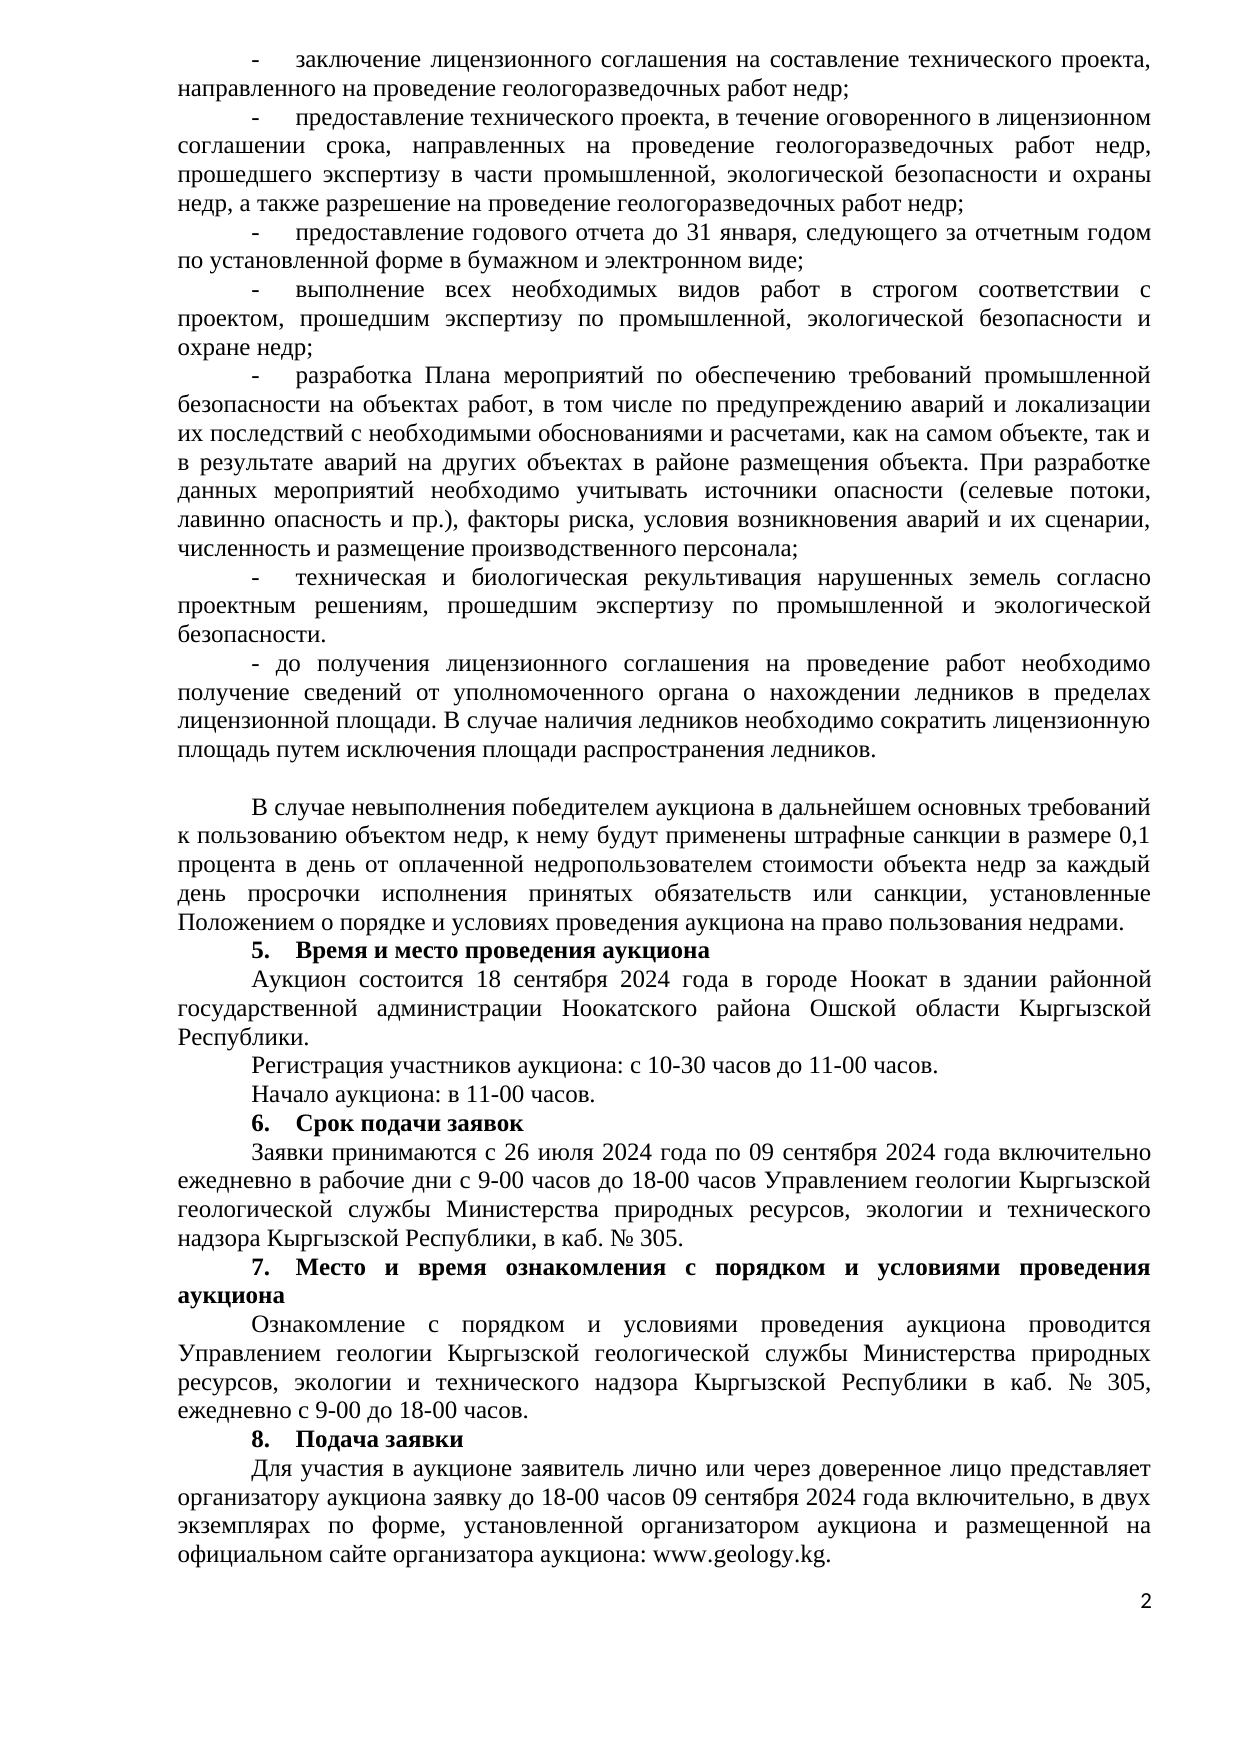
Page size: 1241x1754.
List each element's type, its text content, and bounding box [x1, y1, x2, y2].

text Ознакомление с порядком и условиями проведения аукциона проводится Управлением геологии Кыргызской геологической службы Министерства природных ресурсов, экологии и технического надзора Кыргызской Республики в каб. № 305, ежедневно с 9-00 до 18-00 часов. [177, 1309, 1152, 1424]
text Заявки принимаются с 26 июля 2024 года по 09 сентября 2024 года включительно ежедневно в рабочие дни с 9-00 часов до 18-00 часов Управлением геологии Кыргызской геологической службы Министерства природных ресурсов, экологии и технического надзора Кыргызской Республики, в каб. № 305. [177, 1137, 1152, 1252]
text - заключение лицензионного соглашения на составление технического проекта, направленного на проведение геологоразведочных работ недр; [177, 44, 1152, 102]
text 7. Место и время ознакомления с порядком и условиями проведения аукциона [177, 1252, 1152, 1309]
text 6. Срок подачи заявок [177, 1108, 1152, 1137]
text 5. Время и место проведения аукциона [177, 936, 1152, 964]
text - предоставление годового отчета до 31 января, следующего за отчетным годом по установленной форме в бумажном и электронном виде; [177, 217, 1152, 274]
text Аукцион состоится 18 сентября 2024 года в городе Ноокат в здании районной государственной администрации Ноокатского района Ошской области Кыргызской Республики. [177, 964, 1152, 1051]
text - разработка Плана мероприятий по обеспечению требований промышленной безопасности на объектах работ, в том числе по предупреждению аварий и локализации их последствий с необходимыми обоснованиями и расчетами, как на самом объекте, так и в результате аварий на других объектах в районе размещения объекта. При разработке данных мероприятий необходимо учитывать источники опасности (селевые потоки, лавинно опасность и пр.), факторы риска, условия возникновения аварий и их сценарии, численность и размещение производственного персонала; [177, 361, 1152, 562]
text Начало аукциона: в 11-00 часов. [177, 1079, 1152, 1108]
text Регистрация участников аукциона: с 10-30 часов до 11-00 часов. [177, 1051, 1152, 1079]
text 8. Подача заявки [177, 1424, 1152, 1453]
text Для участия в аукционе заявитель лично или через доверенное лицо представляет организатору аукциона заявку до 18-00 часов 09 сентября 2024 года включительно, в двух экземплярах по форме, установленной организатором аукциона и размещенной на официальном сайте организатора аукциона: www.geology.kg. [177, 1453, 1152, 1568]
text - до получения лицензионного соглашения на проведение работ необходимо получение сведений от уполномоченного органа о нахождении ледников в пределах лицензионной площади. В случае наличия ледников необходимо сократить лицензионную площадь путем исключения площади распространения ледников. [177, 648, 1152, 763]
text - предоставление технического проекта, в течение оговоренного в лицензионном соглашении срока, направленных на проведение геологоразведочных работ недр, прошедшего экспертизу в части промышленной, экологической безопасности и охраны недр, а также разрешение на проведение геологоразведочных работ недр; [177, 102, 1152, 217]
text - выполнение всех необходимых видов работ в строгом соответствии с проектом, прошедшим экспертизу по промышленной, экологической безопасности и охране недр; [177, 274, 1152, 361]
text В случае невыполнения победителем аукциона в дальнейшем основных требований к пользованию объектом недр, к нему будут применены штрафные санкции в размере 0,1 процента в день от оплаченной недропользователем стоимости объекта недр за каждый день просрочки исполнения принятых обязательств или санкции, установленные Положением о порядке и условиях проведения аукциона на право пользования недрами. [177, 792, 1152, 936]
text - техническая и биологическая рекультивация нарушенных земель согласно проектным решениям, прошедшим экспертизу по промышленной и экологической безопасности. [177, 562, 1152, 648]
